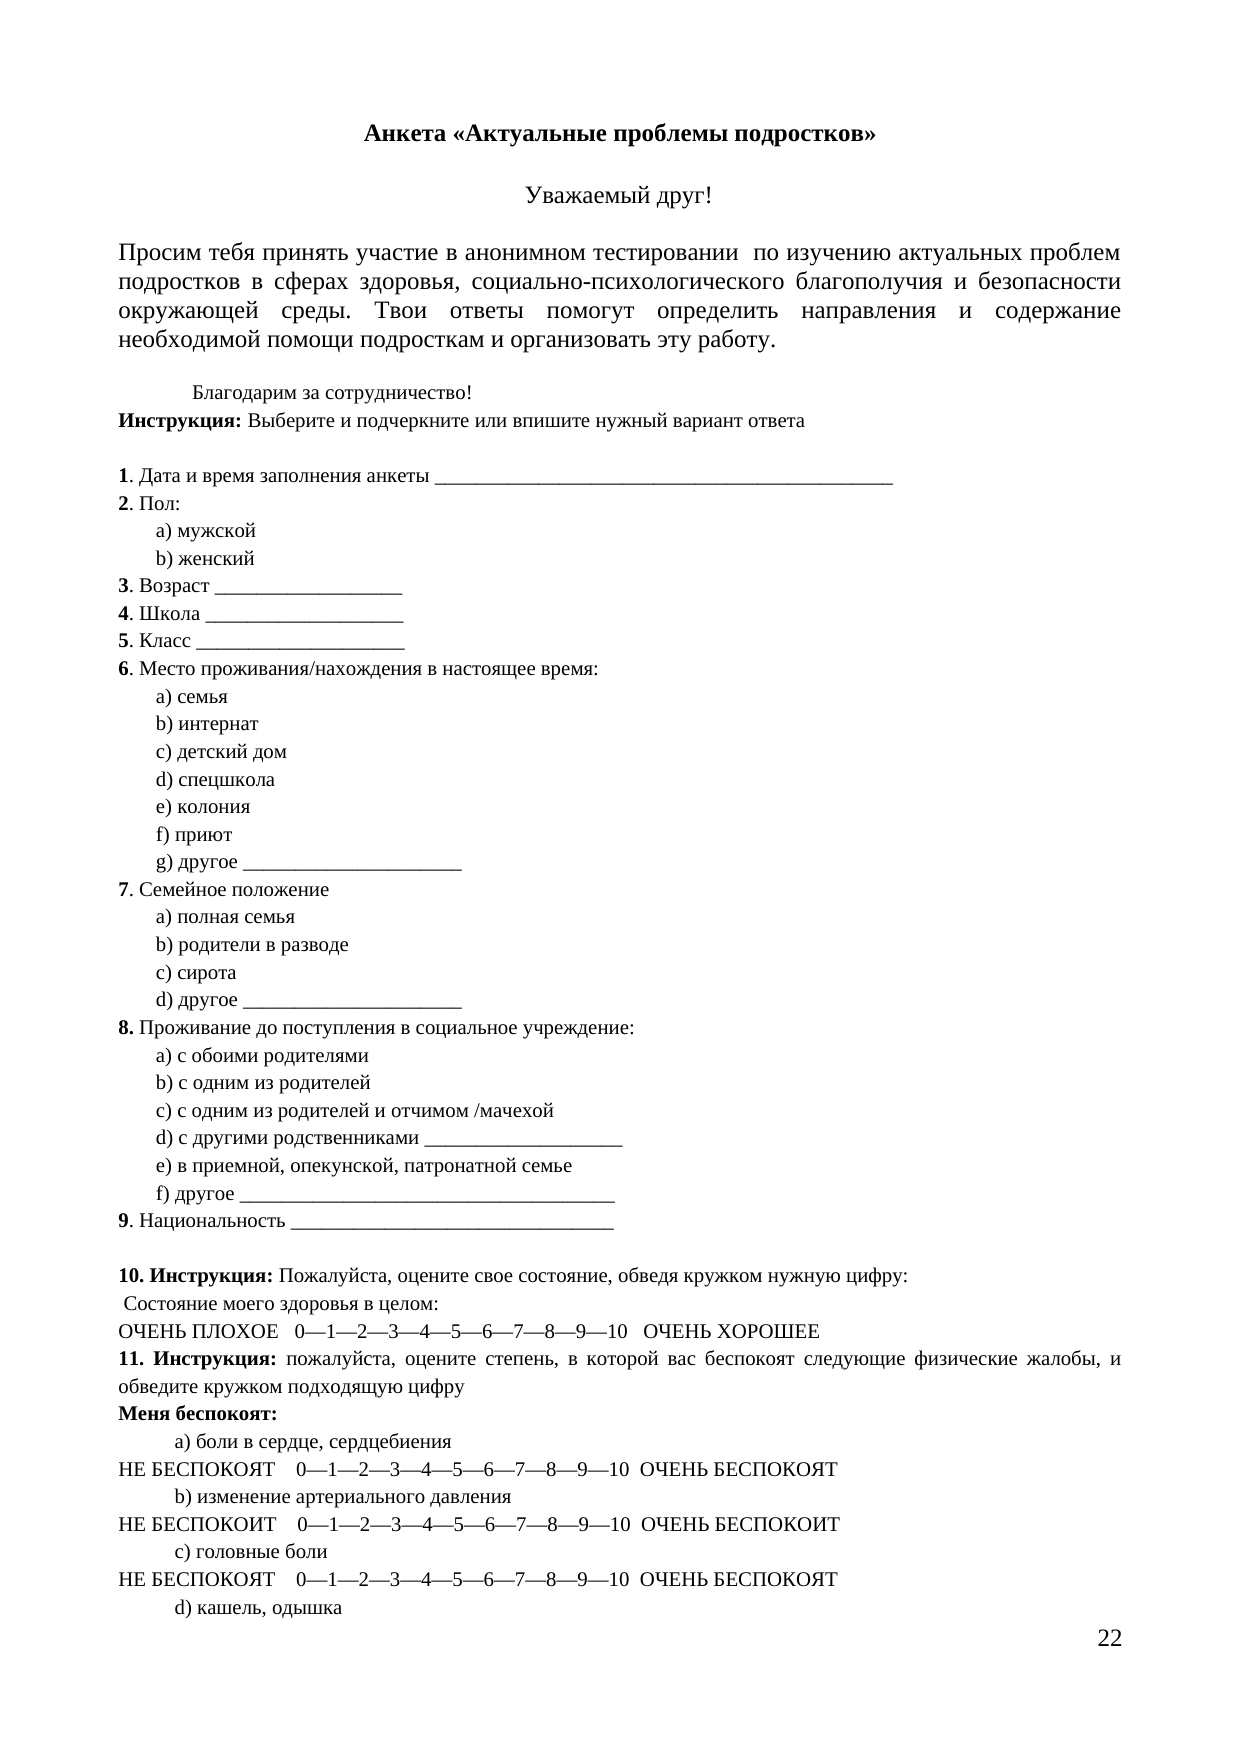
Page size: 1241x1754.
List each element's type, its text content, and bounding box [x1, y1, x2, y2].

text Анкета «Актуальные проблемы подростков» [118, 118, 1122, 147]
text c) головные боли [118, 1539, 1122, 1563]
text d) другое _____________________ [156, 987, 1122, 1011]
text 2. Пол: [118, 490, 1122, 514]
text 5. Класс ____________________ [118, 628, 1122, 652]
text 3. Возраст __________________ [118, 573, 1122, 597]
text d) спецшкола [156, 766, 1122, 791]
text b) родители в разводе [156, 932, 1122, 956]
text 1. Дата и время заполнения анкеты ____________________________________________ [118, 463, 1122, 487]
text a) с обоими родителями [156, 1042, 1122, 1067]
text f) другое ____________________________________ [156, 1181, 1122, 1204]
text e) колония [156, 794, 1122, 818]
text d) с другими родственниками ___________________ [156, 1125, 1122, 1149]
text Меня беспокоят: [118, 1401, 1122, 1425]
text g) другое _____________________ [156, 849, 1122, 873]
text b) женский [118, 546, 1122, 570]
text a) мужской [118, 518, 1122, 542]
text 10. Инструкция: Пожалуйста, оцените свое состояние, обведя кружком нужную цифру: [118, 1263, 1122, 1287]
text c) сирота [156, 960, 1122, 984]
text Благодарим за сотрудничество! [118, 380, 1122, 404]
text 4. Школа ___________________ [118, 601, 1122, 625]
text d) кашель, одышка [118, 1594, 1122, 1619]
text Просим тебя принять участие в анонимном тестировании по изучению актуальных проблем подростков в сферах здоровья, социально-психологического благополучия и безопасности окружающей среды. Твои ответы помогут определить направления и содержание необходимой помощи подросткам и организовать эту работу. [118, 237, 1122, 352]
text c) детский дом [156, 739, 1122, 763]
text 8. Проживание до поступления в социальное учреждение: [118, 1015, 1122, 1039]
text c) с одним из родителей и отчимом /мачехой [156, 1098, 1122, 1122]
text НЕ БЕСПОКОИТ 0—1—2—3—4—5—6—7—8—9—10 ОЧЕНЬ БЕСПОКОИТ [118, 1512, 1122, 1536]
text f) приют [156, 822, 1122, 846]
text 6. Место проживания/нахождения в настоящее время: [118, 656, 1122, 680]
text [118, 1567, 1122, 1591]
text b) с одним из родителей [156, 1070, 1122, 1094]
text e) в приемной, опекунской, патронатной семье [156, 1153, 1122, 1177]
text b) интернат [156, 711, 1122, 735]
text a) семья [156, 684, 1122, 708]
text НЕ БЕСПОКОЯТ 0—1—2—3—4—5—6—7—8—9—10 ОЧЕНЬ БЕСПОКОЯТ [118, 1457, 1122, 1481]
text Уважаемый друг! [118, 180, 1122, 209]
text a) полная семья [156, 904, 1122, 928]
text b) изменение артериального давления [118, 1484, 1122, 1508]
text 7. Семейное положение [118, 877, 1122, 901]
text Инструкция: Выберите и подчеркните или впишите нужный вариант ответа [118, 408, 1122, 432]
text ОЧЕНЬ ПЛОХОЕ 0—1—2—3—4—5—6—7—8—9—10 ОЧЕНЬ ХОРОШЕЕ [118, 1318, 1122, 1343]
text 11. Инструкция: пожалуйста, оцените степень, в которой вас беспокоят следующие физические жалобы, и обведите кружком подходящую цифру [118, 1346, 1122, 1398]
text a) боли в сердце, сердцебиения [118, 1429, 1122, 1453]
text 9. Национальность _______________________________ [118, 1208, 1122, 1232]
text Состояние моего здоровья в целом: [118, 1291, 1122, 1315]
